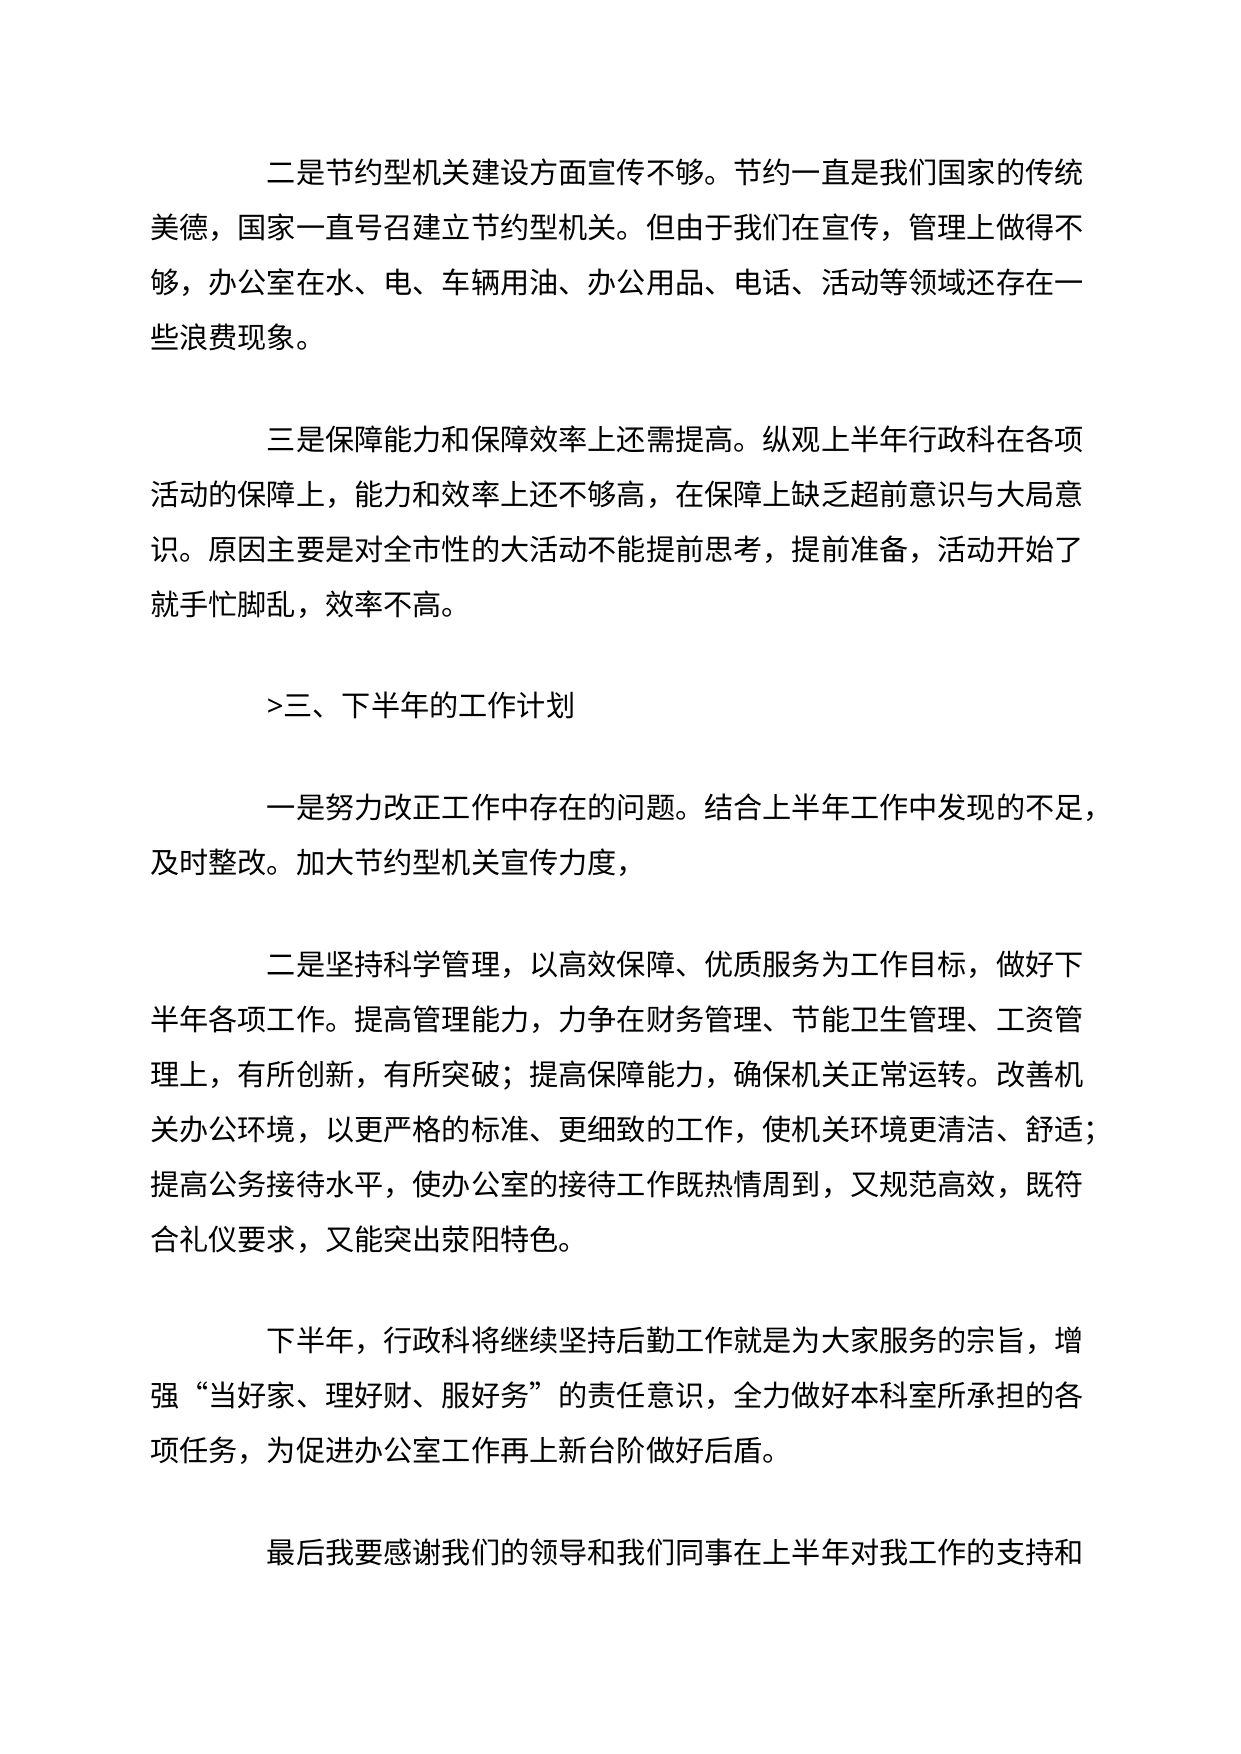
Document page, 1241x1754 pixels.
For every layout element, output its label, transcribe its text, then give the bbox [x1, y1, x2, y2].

text 下半年，行政科将继续坚持后勤工作就是为大家服务的宗旨，增强“当好家、理好财、服好务”的责任意识，全力做好本科室所承担的各项任务，为促进办公室工作再上新台阶做好后盾。 [150, 1318, 1090, 1470]
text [150, 1529, 1090, 1572]
text 三是保障能力和保障效率上还需提高。纵观上半年行政科在各项活动的保障上，能力和效率上还不够高，在保障上缺乏超前意识与大局意识。原因主要是对全市性的大活动不能提前思考，提前准备，活动开始了就手忙脚乱，效率不高。 [150, 416, 1090, 623]
text 二是坚持科学管理，以高效保障、优质服务为工作目标，做好下半年各项工作。提高管理能力，力争在财务管理、节能卫生管理、工资管理上，有所创新，有所突破；提高保障能力，确保机关正常运转。改善机关办公环境，以更严格的标准、更细致的工作，使机关环境更清洁、舒适；提高公务接待水平，使办公室的接待工作既热情周到，又规范高效，既符合礼仪要求，又能突出荥阳特色。 [150, 942, 1090, 1258]
text >三、下半年的工作计划 [150, 683, 1090, 725]
text 二是节约型机关建设方面宣传不够。节约一直是我们国家的传统美德，国家一直号召建立节约型机关。但由于我们在宣传，管理上做得不够，办公室在水、电、车辆用油、办公用品、电话、活动等领域还存在一些浪费现象。 [150, 150, 1090, 357]
text 一是努力改正工作中存在的问题。结合上半年工作中发现的不足，及时整改。加大节约型机关宣传力度， [150, 785, 1090, 882]
